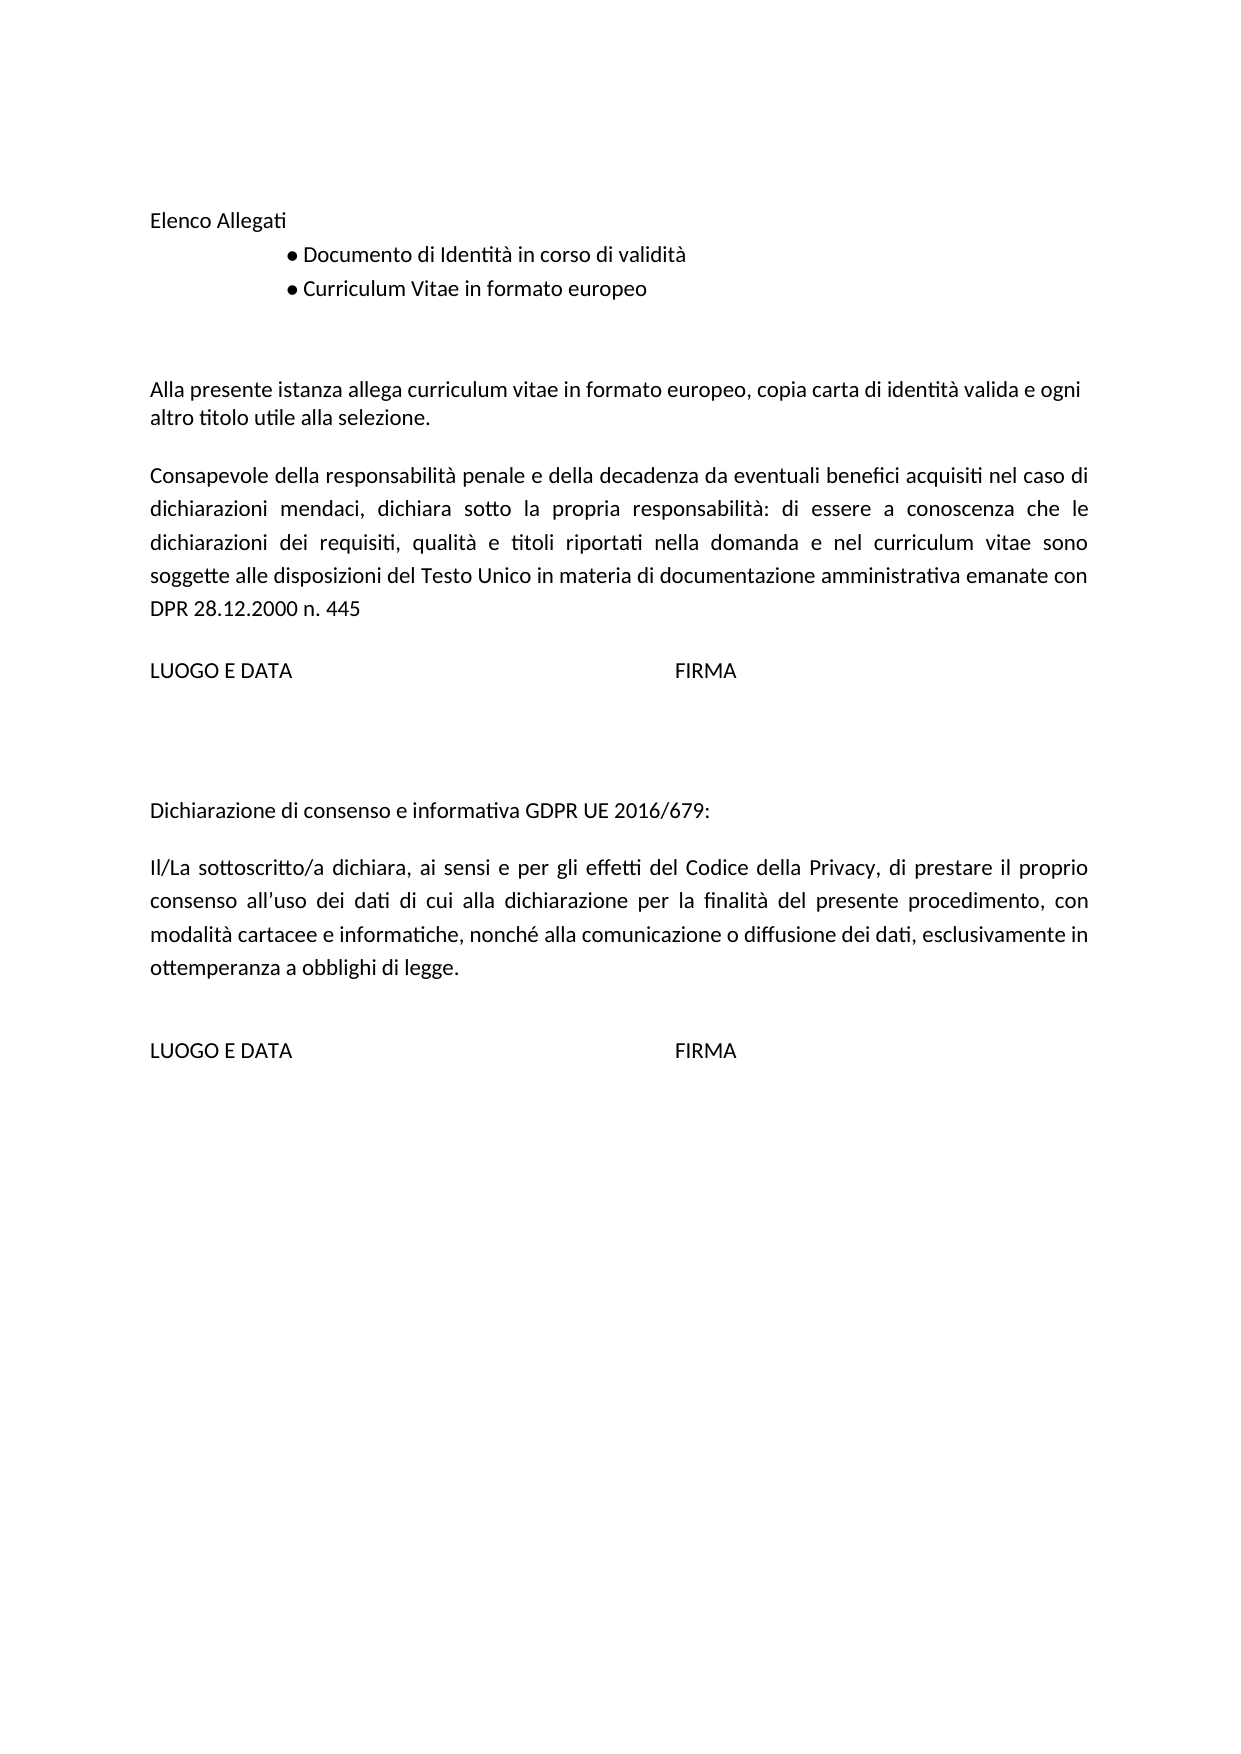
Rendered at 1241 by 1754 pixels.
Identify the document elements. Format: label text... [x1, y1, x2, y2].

text Elenco Allegati [150, 206, 1090, 234]
text LUOGO E DATA FIRMA [150, 1036, 1090, 1064]
text ● Documento di Identità in corso di validità [286, 240, 1090, 268]
text LUOGO E DATA FIRMA [150, 656, 1090, 684]
text Il/La sottoscritto/a dichiara, ai sensi e per gli effetti del Codice della Privacy, di prestare il proprio consenso all’uso dei dati di cui alla dichiarazione per la finalità del presente procedimento, con modalità cartacee e informatiche, nonché alla comunicazione o diffusione dei dati, esclusivamente in ottemperanza a obblighi di legge. [150, 853, 1090, 981]
text Dichiarazione di consenso e informativa GDPR UE 2016/679: [150, 796, 1090, 824]
text ● Curriculum Vitae in formato europeo [286, 274, 1090, 302]
text Consapevole della responsabilità penale e della decadenza da eventuali benefici acquisiti nel caso di dichiarazioni mendaci, dichiara sotto la propria responsabilità: di essere a conoscenza che le dichiarazioni dei requisiti, qualità e titoli riportati nella domanda e nel curriculum vitae sono soggette alle disposizioni del Testo Unico in materia di documentazione amministrativa emanate con DPR 28.12.2000 n. 445 [150, 461, 1090, 622]
text Alla presente istanza allega curriculum vitae in formato europeo, copia carta di identità valida e ogni altro titolo utile alla selezione. [150, 376, 1090, 432]
